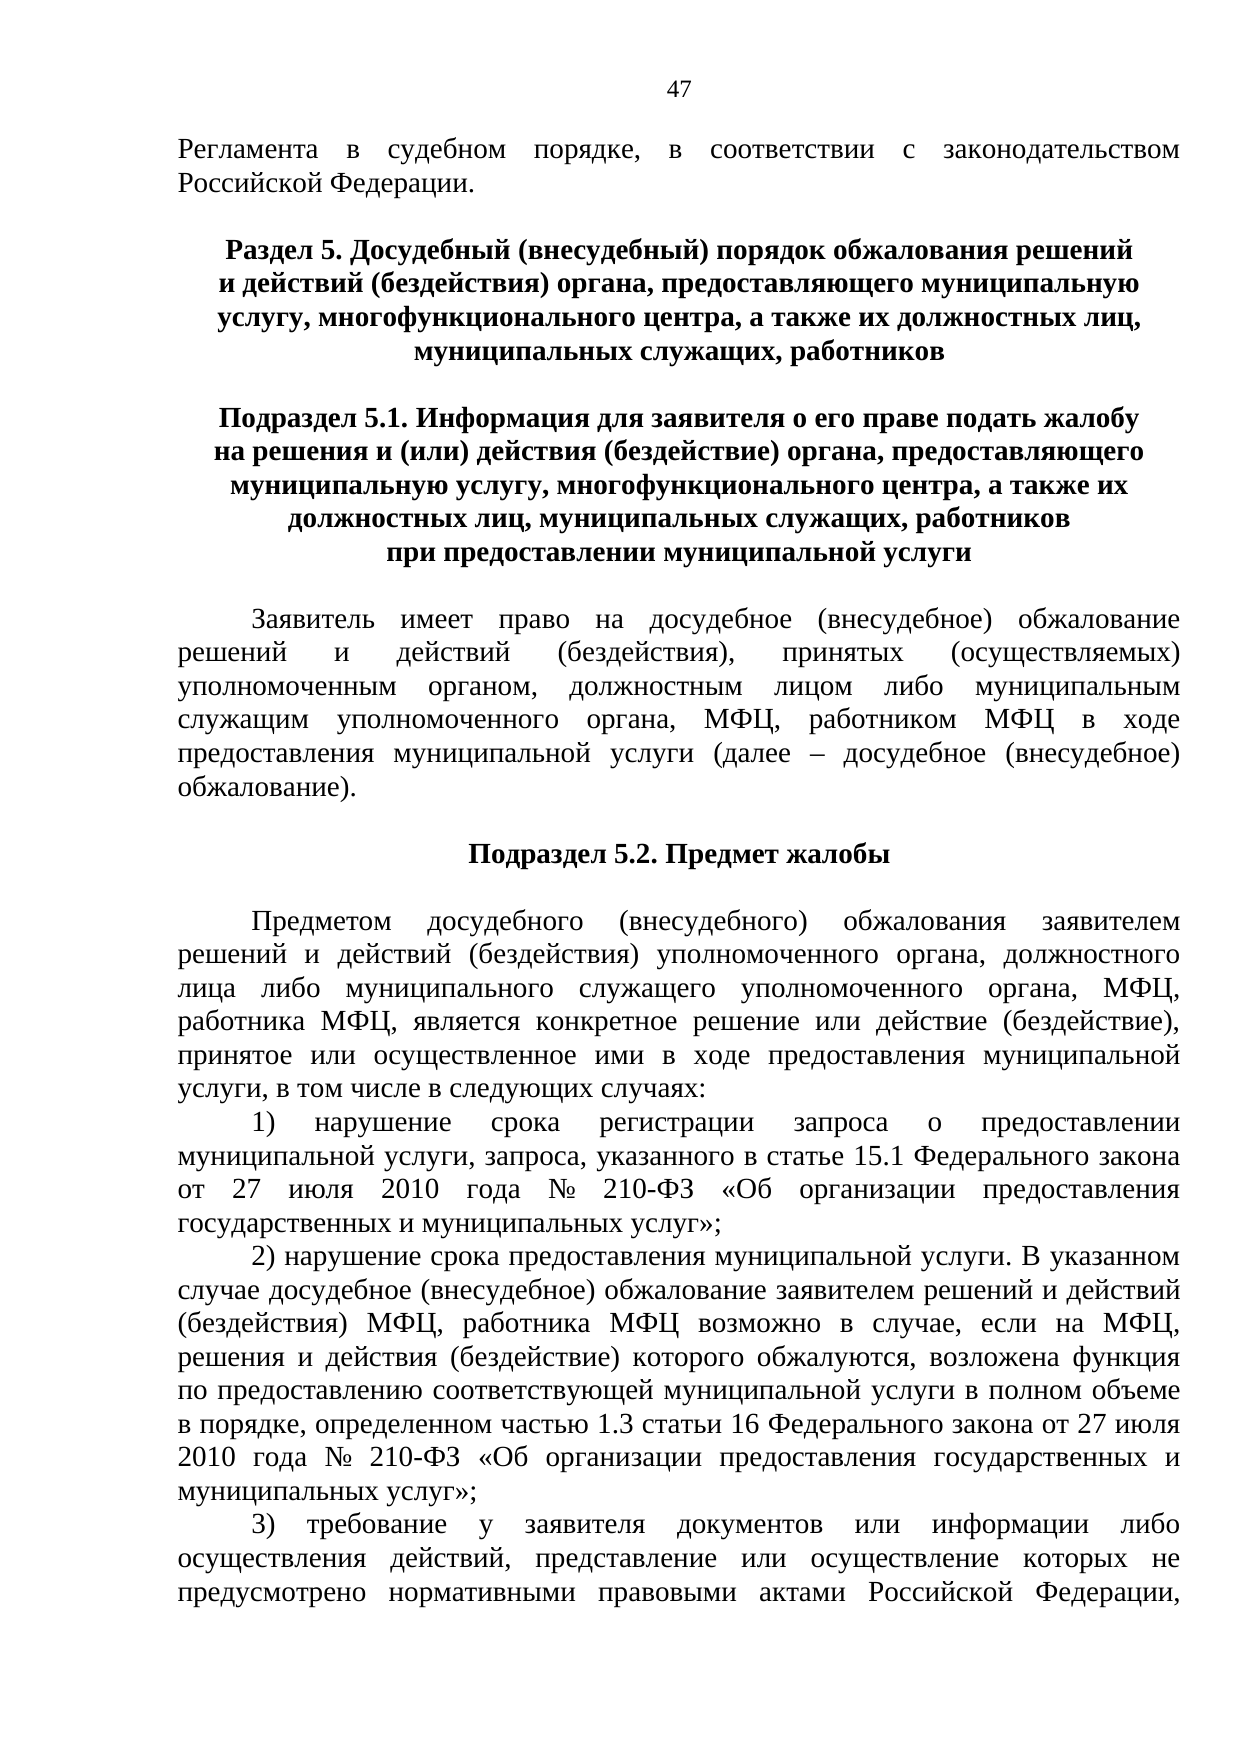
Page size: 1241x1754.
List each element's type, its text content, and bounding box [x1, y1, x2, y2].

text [177, 1507, 1181, 1607]
text и действий (бездействия) органа, предоставляющего муниципальную [177, 266, 1181, 299]
text Предметом досудебного (внесудебного) обжалования заявителем решений и действий (бездействия) уполномоченного органа, должностного лица либо муниципального служащего уполномоченного органа, МФЦ, работника МФЦ, является конкретное решение или действие (бездействие), принятое или осуществленное ими в ходе предоставления муниципальной услуги, в том числе в следующих случаях: [177, 903, 1181, 1104]
text Подраздел 5.2. Предмет жалобы [177, 836, 1181, 869]
text Заявитель имеет право на досудебное (внесудебное) обжалование решений и действий (бездействия), принятых (осуществляемых) уполномоченным органом, должностным лицом либо муниципальным служащим уполномоченного органа, МФЦ, работником МФЦ в ходе предоставления муниципальной услуги (далее – досудебное (внесудебное) обжалование). [177, 601, 1181, 802]
text 2) нарушение срока предоставления муниципальной услуги. В указанном случае досудебное (внесудебное) обжалование заявителем решений и действий (бездействия) МФЦ, работника МФЦ возможно в случае, если на МФЦ, решения и действия (бездействие) которого обжалуются, возложена функция по предоставлению соответствующей муниципальной услуги в полном объеме в порядке, определенном частью 1.3 статьи 16 Федерального закона от 27 июля 2010 года № 210-ФЗ «Об организации предоставления государственных и муниципальных услуг»; [177, 1238, 1181, 1507]
text муниципальную услугу, многофункционального центра, а также их [177, 467, 1181, 500]
text муниципальных служащих, работников [177, 333, 1181, 366]
text при предоставлении муниципальной услуги [177, 534, 1181, 567]
text услугу, многофункционального центра, а также их должностных лиц, [177, 299, 1181, 333]
text Раздел 5. Досудебный (внесудебный) порядок обжалования решений [177, 232, 1181, 266]
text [177, 131, 1181, 198]
text Подраздел 5.1. Информация для заявителя о его праве подать жалобу [177, 400, 1181, 433]
text 1) нарушение срока регистрации запроса о предоставлении муниципальной услуги, запроса, указанного в статье 15.1 Федерального закона от 27 июля 2010 года № 210-ФЗ «Об организации предоставления государственных и муниципальных услуг»; [177, 1104, 1181, 1238]
text должностных лиц, муниципальных служащих, работников [177, 500, 1181, 534]
text на решения и (или) действия (бездействие) органа, предоставляющего [177, 433, 1181, 467]
